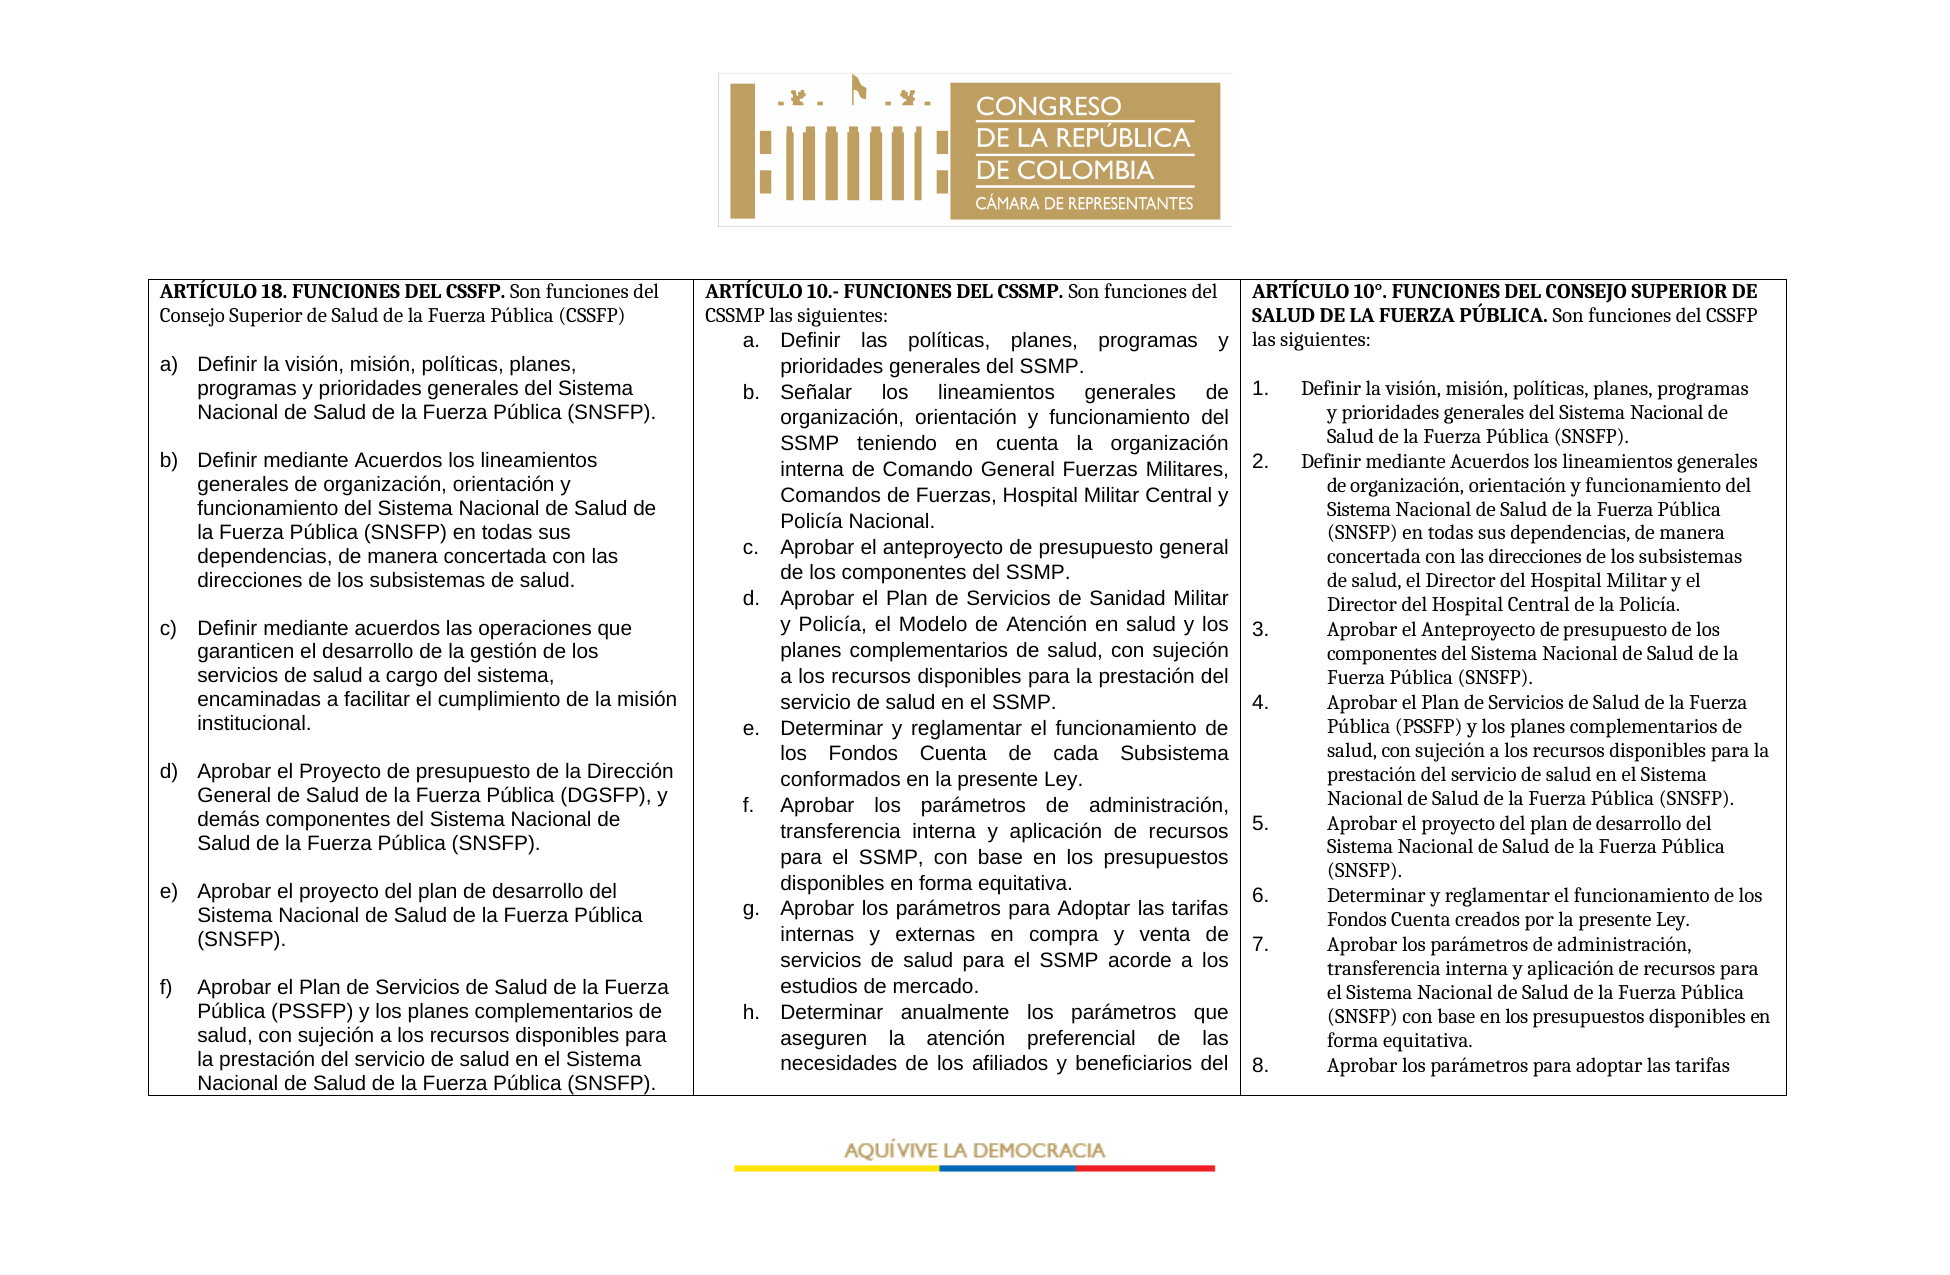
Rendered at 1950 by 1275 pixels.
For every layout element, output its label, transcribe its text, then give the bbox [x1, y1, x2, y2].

picture [718, 73, 1233, 227]
picture [719, 1131, 1231, 1175]
